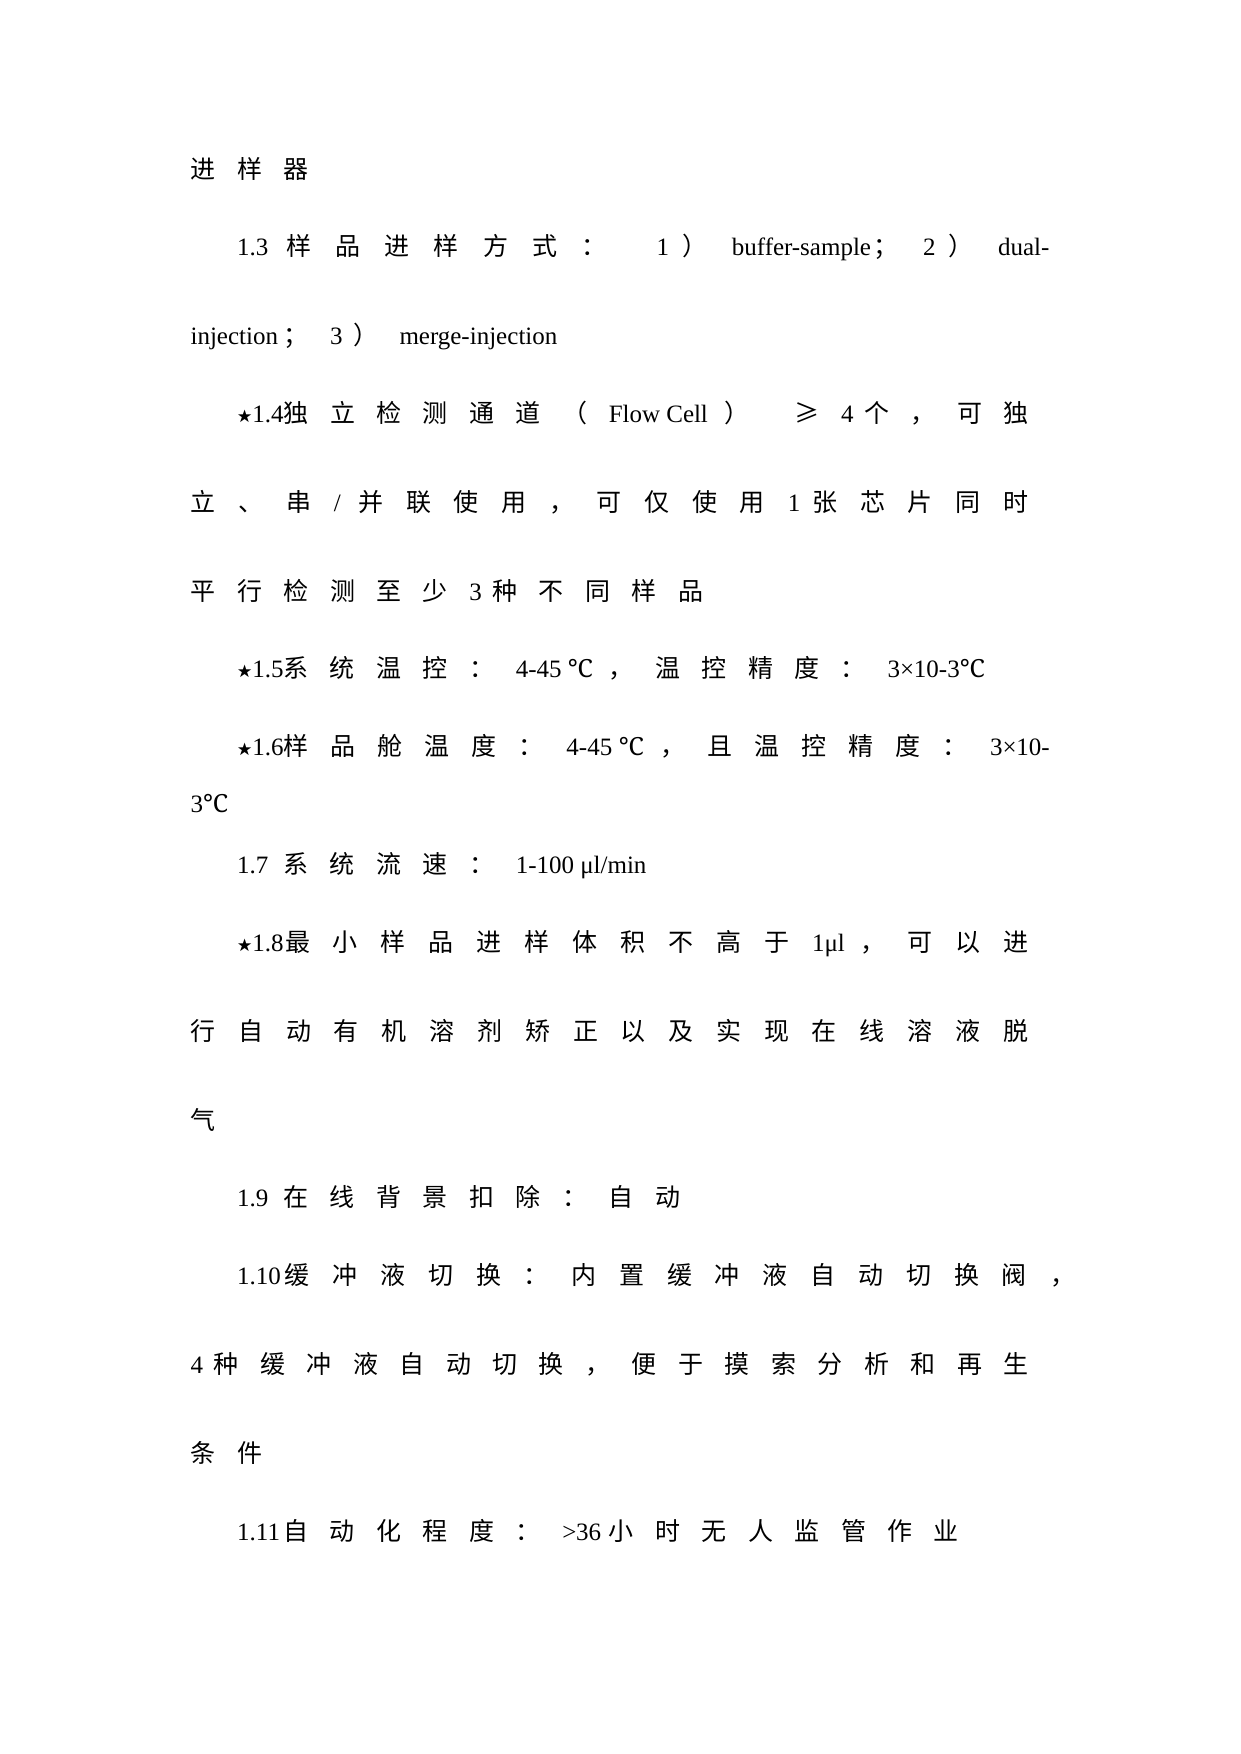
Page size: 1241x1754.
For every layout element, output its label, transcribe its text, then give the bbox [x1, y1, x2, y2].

text ★1.6样品舱温度：4-45 ℃，且温控精度：3×10-3℃ [190, 715, 1050, 819]
text ★1.5系统温控：4-45 ℃，温控精度：3×10-3℃ [190, 637, 1050, 697]
text ★1.8最小样品进样体积不高于1μl，可以进行自动有机溶剂矫正以及实现在线溶液脱气 [190, 911, 1050, 1148]
text ★1.4独立检测通道（Flow Cell） ≥4个，可独立、串/并联使用，可仅使用1张芯片同时平行检测至少3种不同样品 [190, 382, 1050, 619]
text 1.11自动化程度：>36小时无人监管作业 [190, 1499, 1050, 1559]
text 1.7系统流速：1-100 μl/min [190, 833, 1050, 892]
text 1.3样品进样方式： 1）buffer-sample；2）dual-injection；3）merge-injection [190, 215, 1050, 364]
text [190, 138, 1050, 197]
text 1.9在线背景扣除：自动 [190, 1166, 1050, 1226]
text 1.10缓冲液切换：内置缓冲液自动切换阀，4种缓冲液自动切换，便于摸索分析和再生条件 [190, 1244, 1050, 1481]
